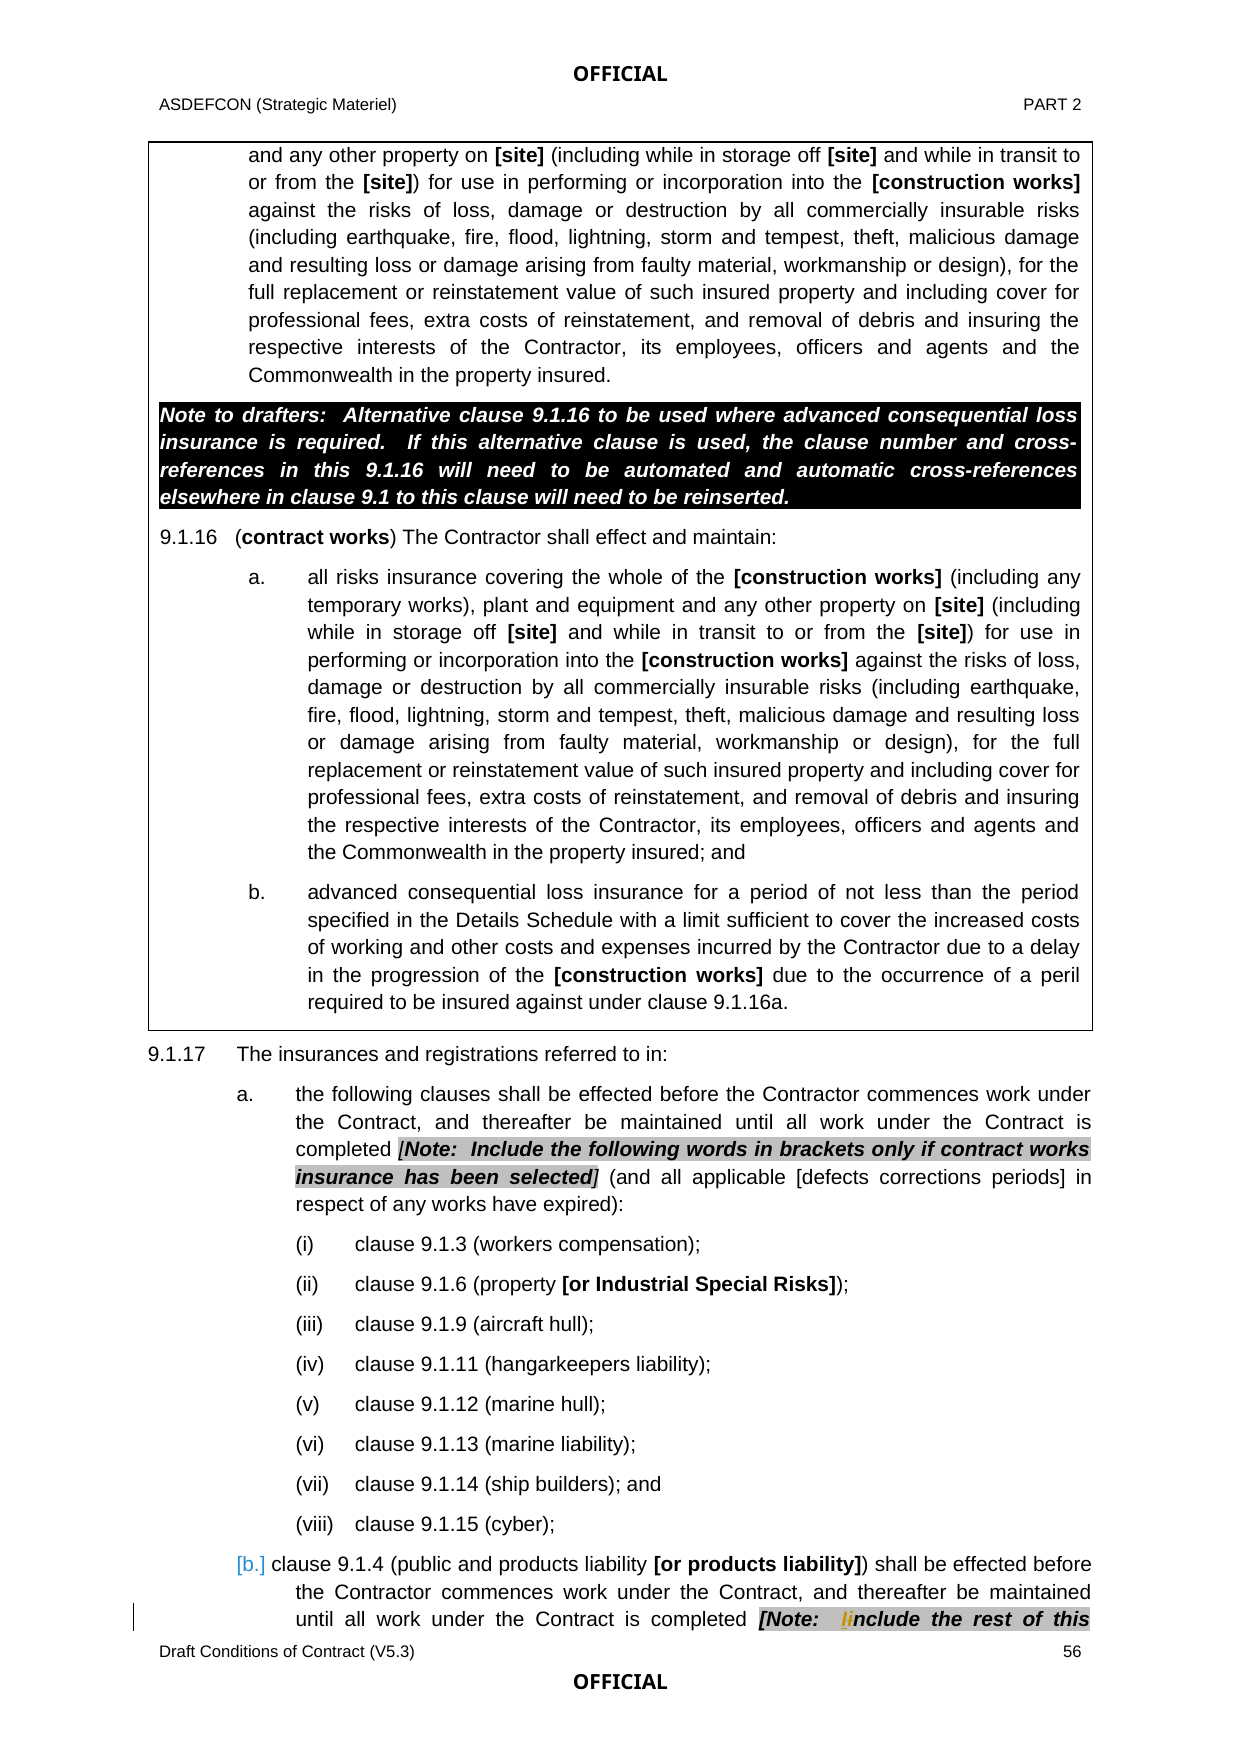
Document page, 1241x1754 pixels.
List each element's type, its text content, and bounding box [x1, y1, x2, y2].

text clause 9.1.14 (ship builders); and [295, 1472, 1092, 1496]
text clause 9.1.15 (cyber); [295, 1512, 1092, 1536]
text the following clauses shall be effected before the Contractor commences work under the Contract, and thereafter be maintained until all work under the Contract is completed [Note: Include the following words in brackets only if contract works insurance has been selected] (and all applicable [defects corrections periods] in respect of any works have expired): [236, 1082, 1092, 1216]
text clause 9.1.12 (marine hull); [295, 1392, 1092, 1416]
text The insurances and registrations referred to in: [148, 1042, 1092, 1066]
text clause 9.1.3 (workers compensation); [295, 1232, 1092, 1256]
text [236, 1552, 1092, 1631]
text clause 9.1.13 (marine liability); [295, 1432, 1092, 1456]
text clause 9.1.11 (hangarkeepers liability); [295, 1352, 1092, 1376]
text clause 9.1.9 (aircraft hull); [295, 1312, 1092, 1336]
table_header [149, 143, 1092, 1030]
text clause 9.1.6 (property [or Industrial Special Risks]); [295, 1272, 1092, 1296]
